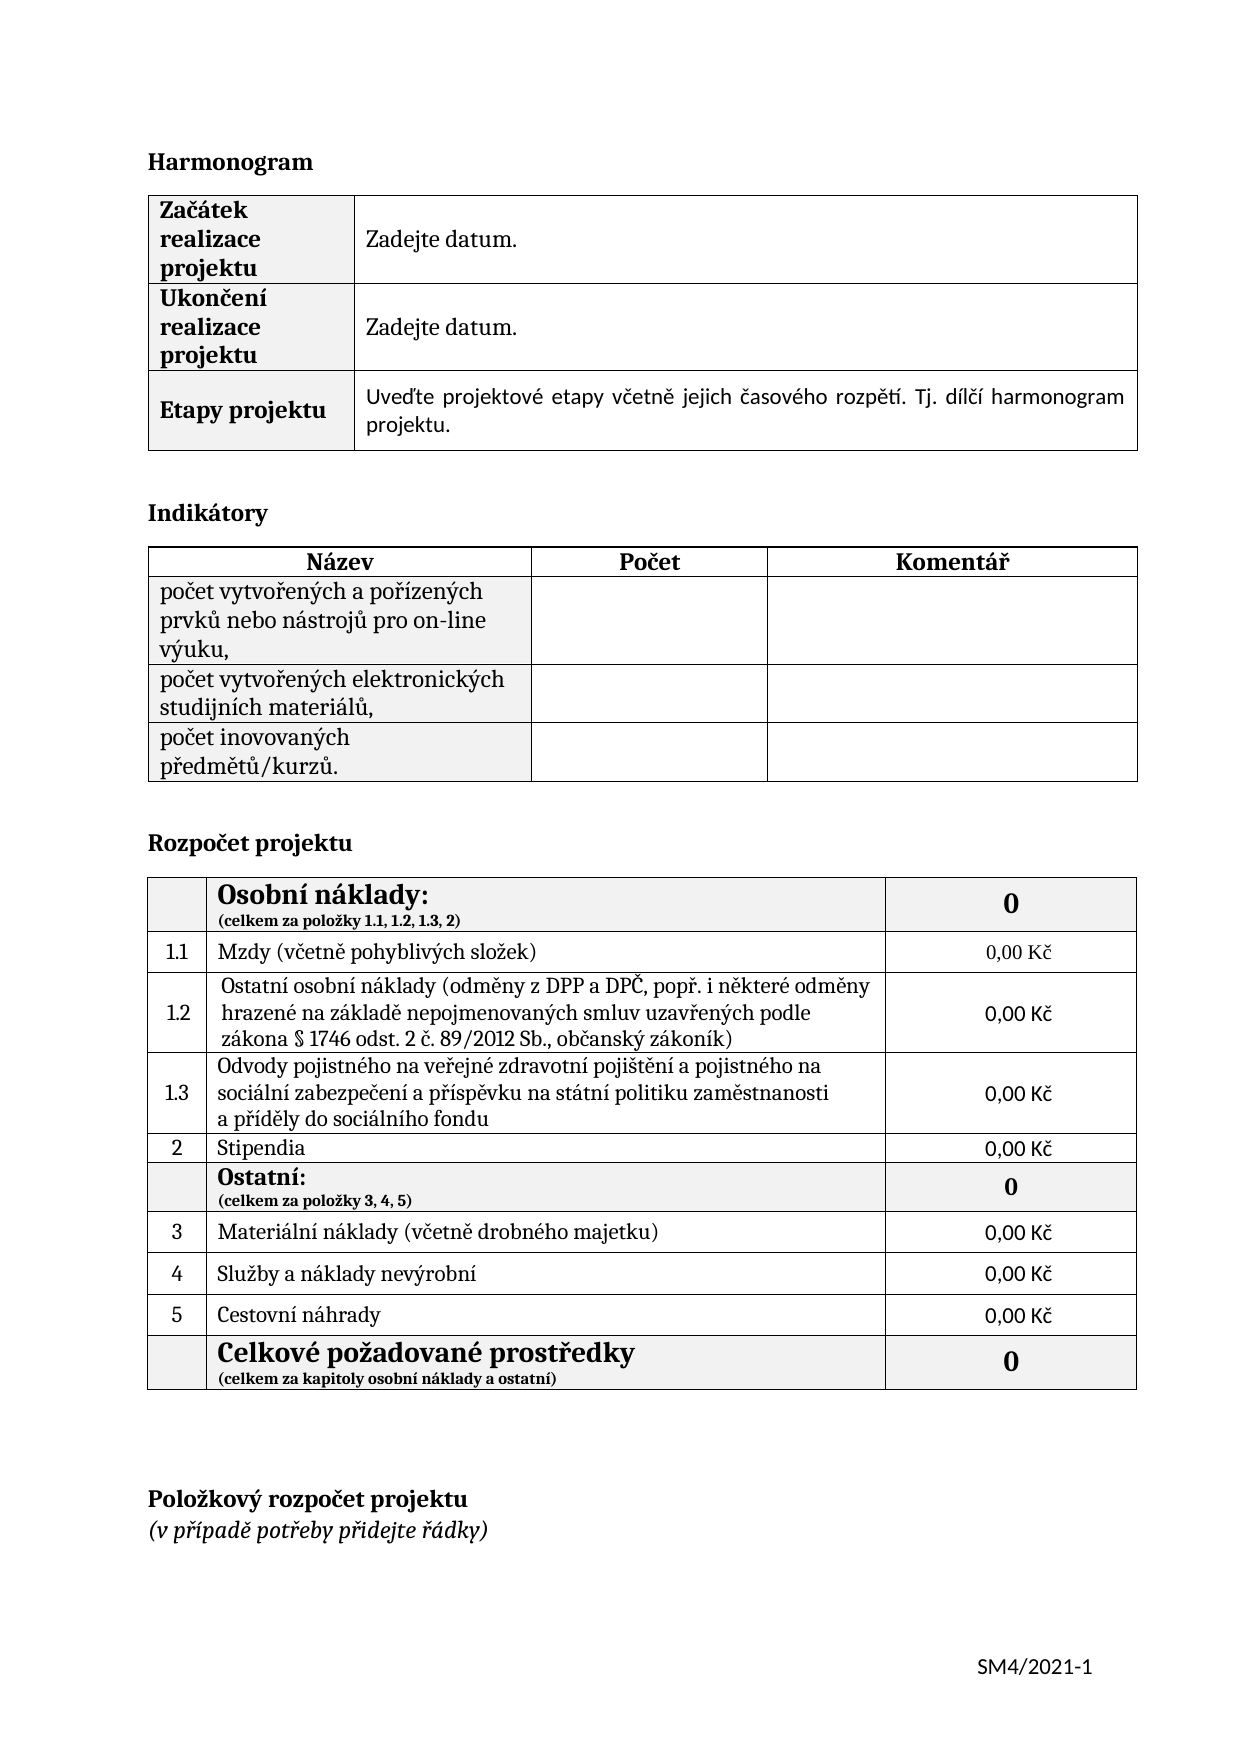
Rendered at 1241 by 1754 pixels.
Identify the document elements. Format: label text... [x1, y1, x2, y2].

text Indikátory [148, 499, 1181, 527]
table_header 0,00 Kč [886, 878, 1136, 931]
table_cell [886, 932, 1136, 972]
table_header Název [149, 548, 531, 576]
table_cell 1.1 [148, 932, 206, 972]
table_cell 1.2 [148, 973, 206, 1052]
table_header Komentář [768, 548, 1137, 576]
table_cell [768, 723, 1137, 781]
table_cell Celkové požadované prostředky (celkem za kapitoly osobní náklady a ostatní) [207, 1336, 885, 1389]
table_cell [532, 665, 767, 722]
table_cell Cestovní náhrady [207, 1295, 885, 1335]
table_header [148, 878, 206, 931]
text Položkový rozpočet projektu [148, 1485, 1181, 1514]
table_cell Služby a náklady nevýrobní [207, 1253, 885, 1294]
table_header [355, 196, 1137, 283]
table_cell počet inovovaných předmětů/kurzů. [149, 723, 531, 781]
table_cell Etapy projektu [149, 371, 354, 450]
table_cell [886, 1134, 1136, 1162]
table_cell [768, 577, 1137, 663]
table_cell Odvody pojistného na veřejné zdravotní pojištění a pojistného na sociální zabezpečení a příspěvku na státní politiku zaměstnanosti a příděly do sociálního fondu [207, 1053, 885, 1132]
table_cell [355, 284, 1137, 370]
table_cell Ostatní: (celkem za položky 3, 4, 5) [207, 1163, 885, 1211]
table_cell 1.3 [148, 1053, 206, 1132]
table_cell [886, 1053, 1136, 1132]
text (v případě potřeby přidejte řádky) [148, 1516, 1181, 1545]
table_cell počet vytvořených elektronických studijních materiálů, [149, 665, 531, 722]
table_cell [532, 723, 767, 781]
table_cell 4 [148, 1253, 206, 1294]
table_cell Mzdy (včetně pohyblivých složek) [207, 932, 885, 972]
table_cell Ostatní osobní náklady (odměny z DPP a DPČ, popř. i některé odměny hrazené na základě nepojmenovaných smluv uzavřených podle zákona § 1746 odst. 2 č. 89/2012 Sb., občanský zákoník) [207, 973, 885, 1052]
table_cell Ukončení realizace projektu [149, 284, 354, 370]
text Rozpočet projektu [148, 829, 1181, 858]
table_cell [148, 1163, 206, 1211]
table_cell [532, 577, 767, 663]
table_cell 2 [148, 1134, 206, 1162]
table_cell Materiální náklady (včetně drobného majetku) [207, 1212, 885, 1252]
table_cell [886, 973, 1136, 1052]
table_header Začátek realizace projektu [149, 196, 354, 283]
table_cell Stipendia [207, 1134, 885, 1162]
table_cell 5 [148, 1295, 206, 1335]
table_cell 3 [148, 1212, 206, 1252]
table_cell [768, 665, 1137, 722]
table_cell počet vytvořených a pořízených prvků nebo nástrojů pro on-line výuku, [149, 577, 531, 663]
table_header Počet [532, 548, 767, 576]
table_cell 0,00 Kč [886, 1163, 1136, 1211]
table_header Osobní náklady: (celkem za položky 1.1, 1.2, 1.3, 2) [207, 878, 885, 931]
table_cell 0,00 Kč [886, 1336, 1136, 1389]
table_cell [148, 1336, 206, 1389]
text Harmonogram [148, 148, 1181, 176]
